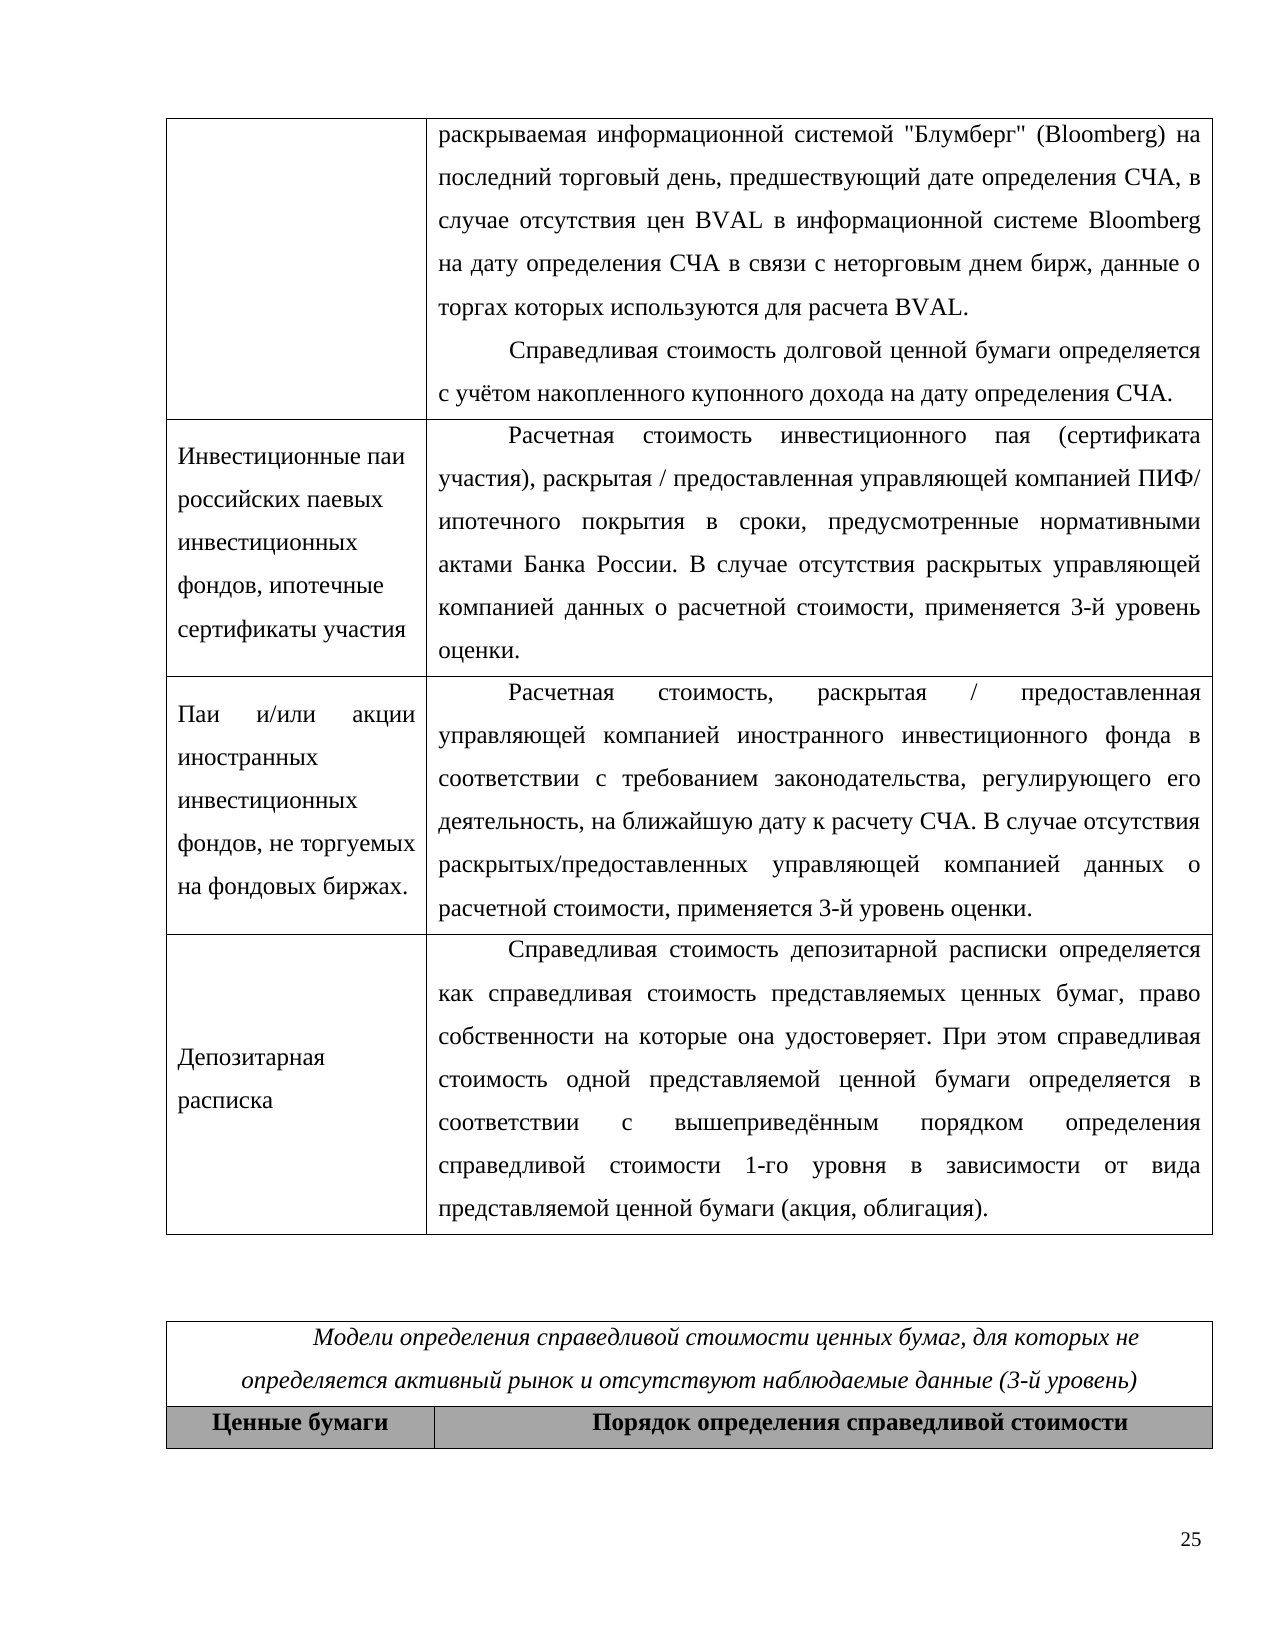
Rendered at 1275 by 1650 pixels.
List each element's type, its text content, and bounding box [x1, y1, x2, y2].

table_cell Справедливая стоимость депозитарной расписки определяется как справедливая стоимость представляемых ценных бумаг, право собственности на которые она удостоверяет. При этом справедливая стоимость одной представляемой ценной бумаги определяется в соответствии с вышеприведённым порядком определения справедливой стоимости 1-го уровня в зависимости от вида представляемой ценной бумаги (акция, облигация). [427, 935, 1212, 1234]
table_cell Депозитарная расписка [167, 935, 426, 1234]
table_cell Расчетная стоимость инвестиционного пая (сертификата участия), раскрытая / предоставленная управляющей компанией ПИФ/ ипотечного покрытия в сроки, предусмотренные нормативными актами Банка России. В случае отсутствия раскрытых управляющей компанией данных о расчетной стоимости, применяется 3-й уровень оценки. [427, 420, 1212, 676]
table_header Модели определения справедливой стоимости ценных бумаг, для которых не определяется активный рынок и отсутствуют наблюдаемые данные (3-й уровень) [167, 1322, 1212, 1406]
table_cell Ценные бумаги [167, 1407, 434, 1448]
table_cell Инвестиционные паи российских паевых инвестиционных фондов, ипотечные сертификаты участия [167, 420, 426, 676]
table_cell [427, 119, 1212, 419]
table_cell Паи и/или акции иностранных инвестиционных фондов, не торгуемых на фондовых биржах. [167, 677, 426, 933]
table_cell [167, 119, 426, 419]
table_cell Порядок определения справедливой стоимости [435, 1407, 1212, 1448]
table_cell Расчетная стоимость, раскрытая / предоставленная управляющей компанией иностранного инвестиционного фонда в соответствии с требованием законодательства, регулирующего его деятельность, на ближайшую дату к расчету СЧА. В случае отсутствия раскрытых/предоставленных управляющей компанией данных о расчетной стоимости, применяется 3-й уровень оценки. [427, 677, 1212, 933]
